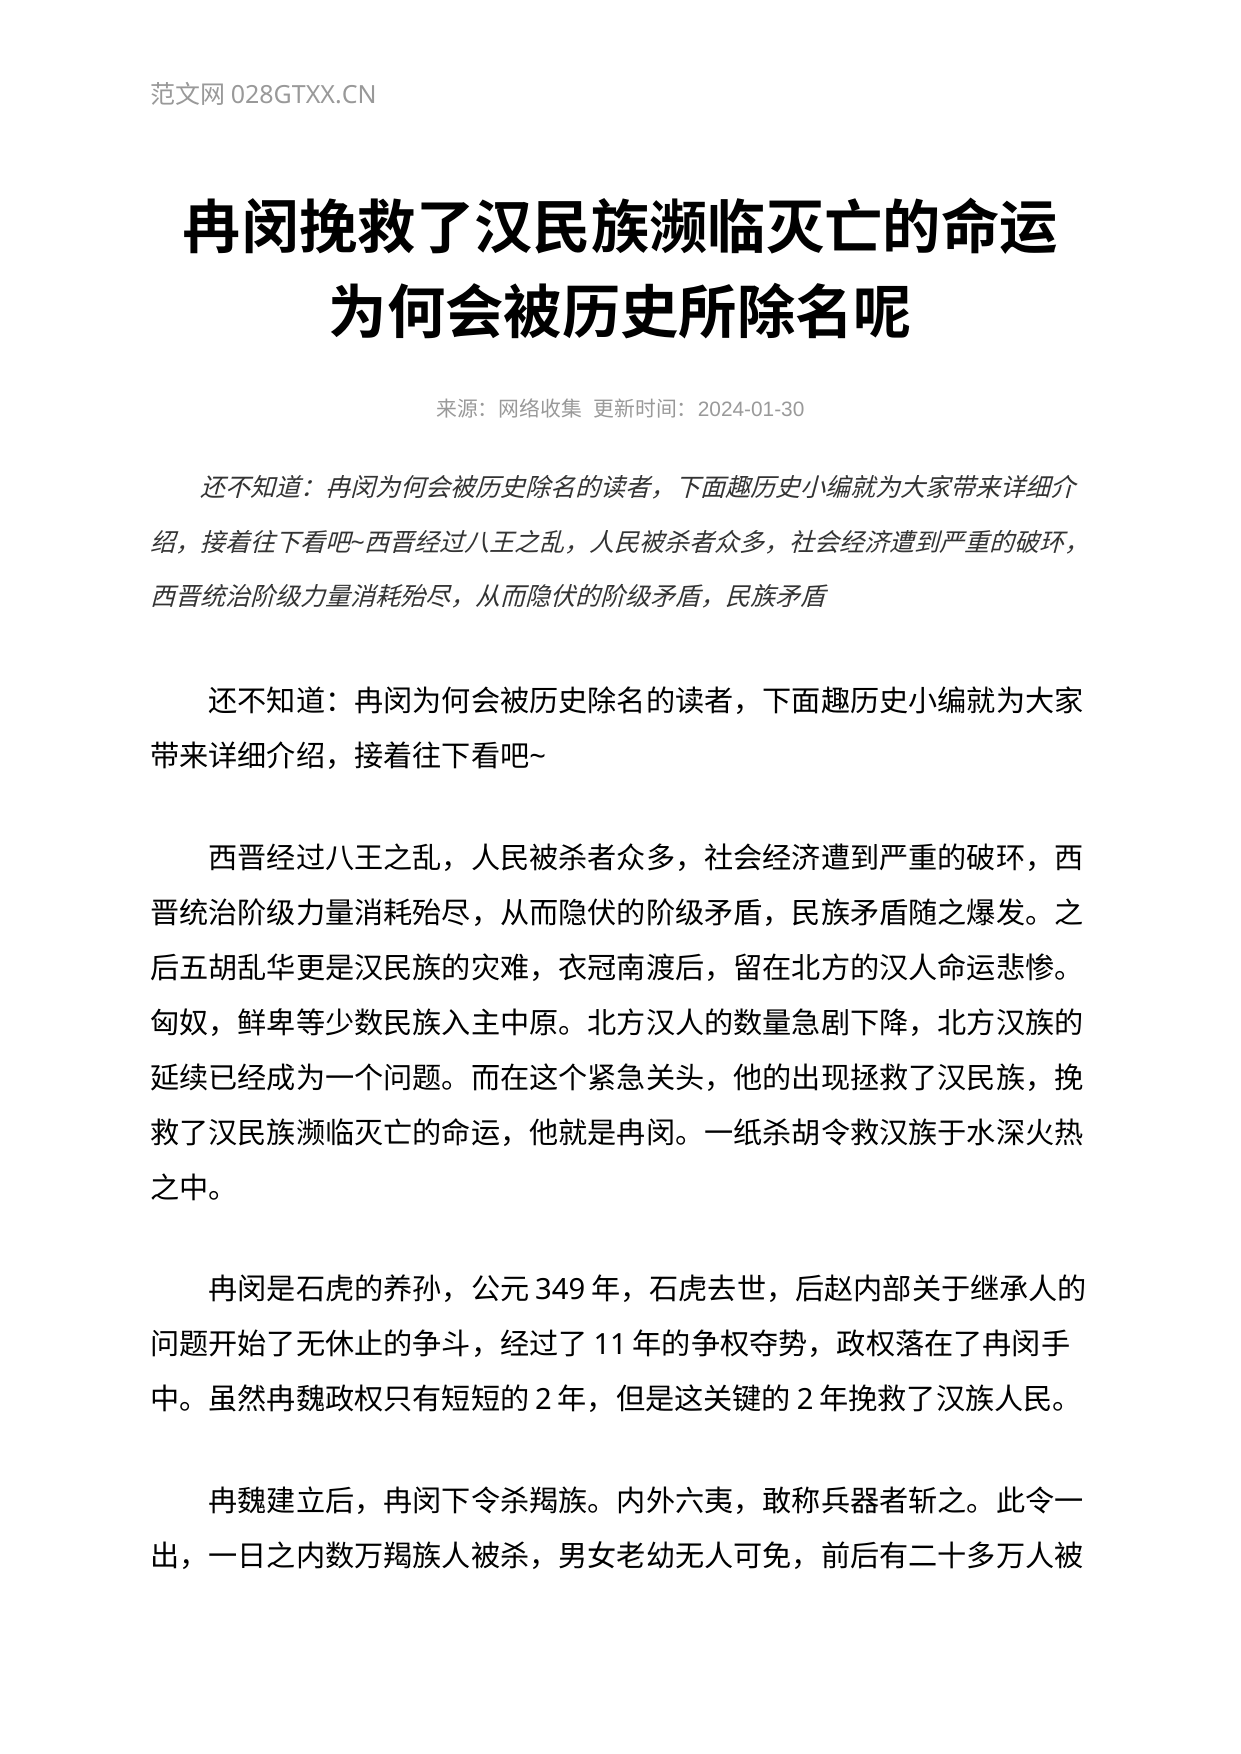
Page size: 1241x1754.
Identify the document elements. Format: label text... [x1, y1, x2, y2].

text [150, 1478, 1090, 1575]
text 还不知道：冉闵为何会被历史除名的读者，下面趣历史小编就为大家带来详细介绍，接着往下看吧~西晋经过八王之乱，人民被杀者众多，社会经济遭到严重的破环，西晋统治阶级力量消耗殆尽，从而隐伏的阶级矛盾，民族矛盾 [150, 468, 1090, 613]
subtitle 冉闵挽救了汉民族濒临灭亡的命运 为何会被历史所除名呢 [150, 181, 1090, 350]
text 来源：网络收集 更新时间：2024-01-30 [150, 397, 1090, 421]
text 冉闵是石虎的养孙，公元349年，石虎去世，后赵内部关于继承人的问题开始了无休止的争斗，经过了11年的争权夺势，政权落在了冉闵手中。虽然冉魏政权只有短短的2年，但是这关键的2年挽救了汉族人民。 [150, 1266, 1090, 1418]
text 还不知道：冉闵为何会被历史除名的读者，下面趣历史小编就为大家带来详细介绍，接着往下看吧~ [150, 678, 1090, 775]
text 西晋经过八王之乱，人民被杀者众多，社会经济遭到严重的破环，西晋统治阶级力量消耗殆尽，从而隐伏的阶级矛盾，民族矛盾随之爆发。之后五胡乱华更是汉民族的灾难，衣冠南渡后，留在北方的汉人命运悲惨。匈奴，鲜卑等少数民族入主中原。北方汉人的数量急剧下降，北方汉族的延续已经成为一个问题。而在这个紧急关头，他的出现拯救了汉民族，挽救了汉民族濒临灭亡的命运，他就是冉闵。一纸杀胡令救汉族于水深火热之中。 [150, 835, 1090, 1206]
